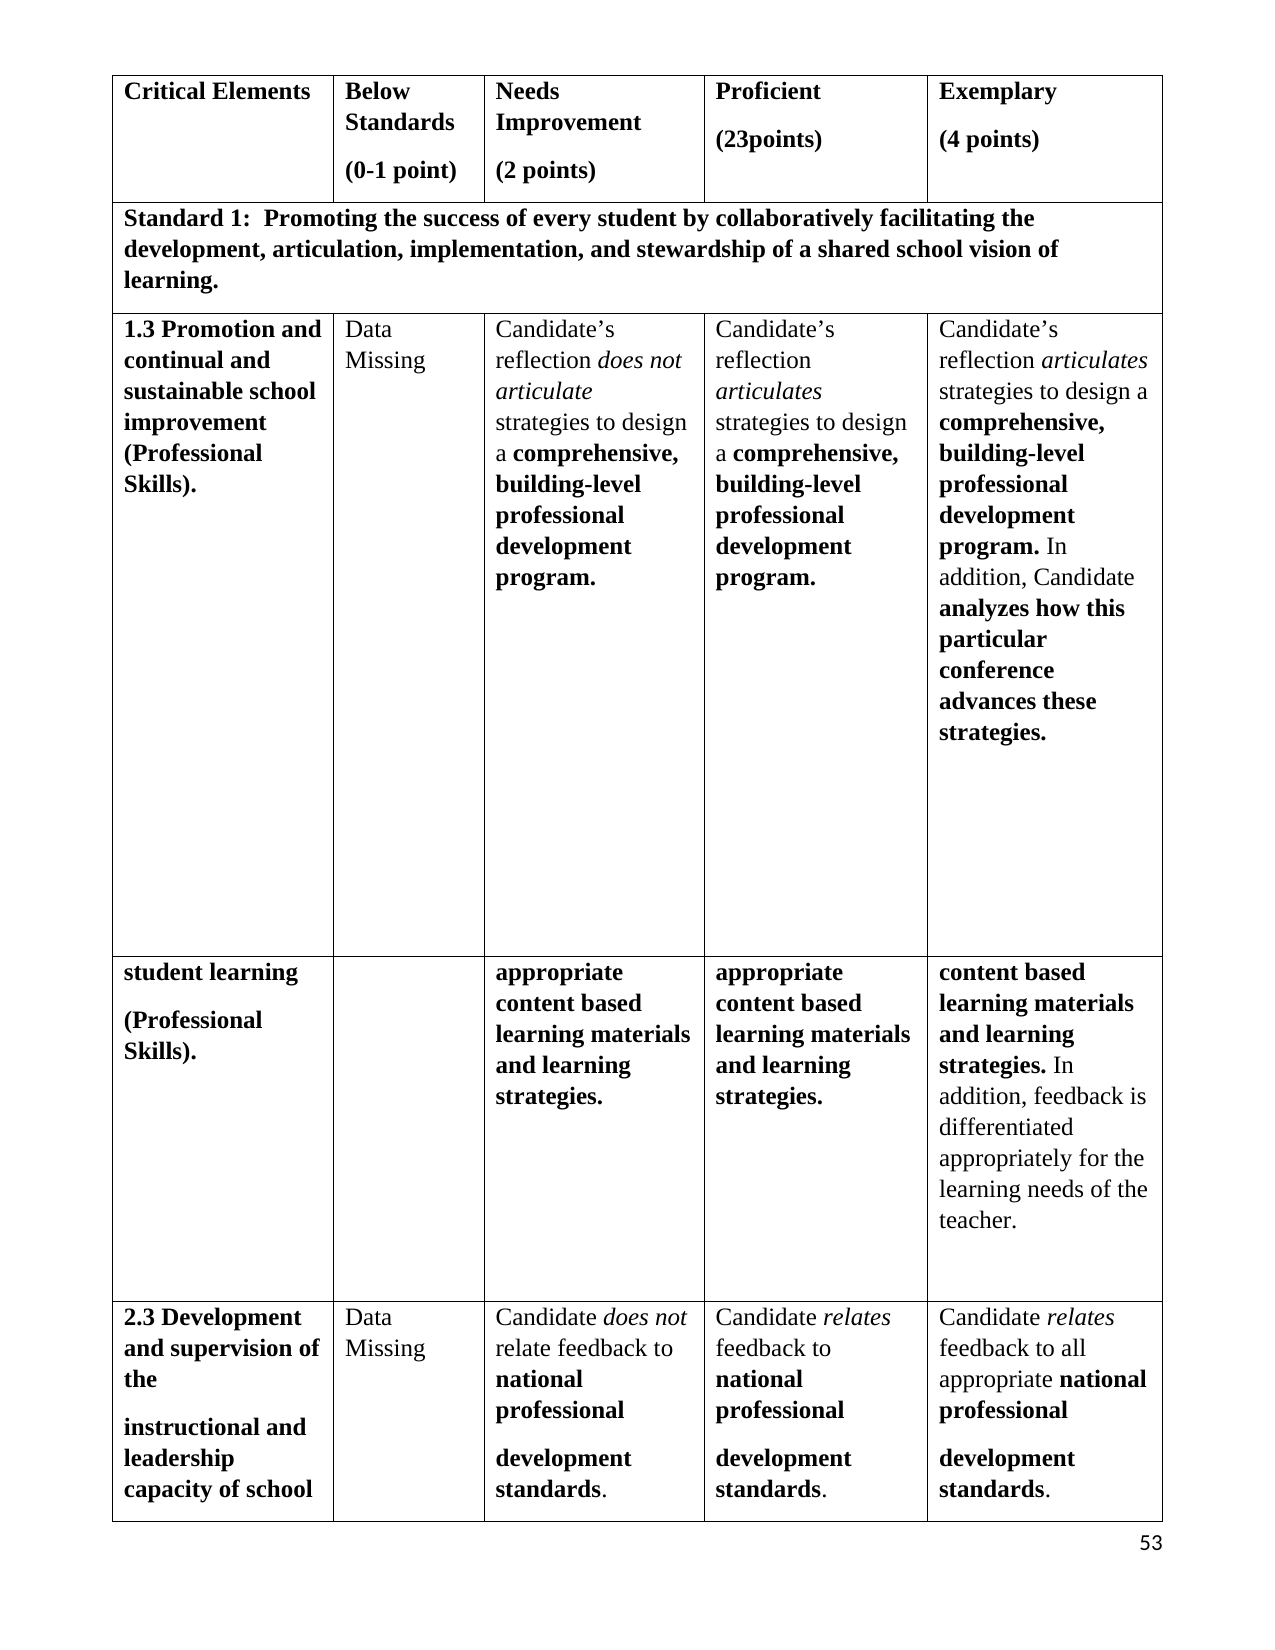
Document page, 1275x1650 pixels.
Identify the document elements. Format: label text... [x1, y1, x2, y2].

table_header Proficient (23points) [705, 76, 927, 202]
table_cell Data Missing [334, 1302, 484, 1521]
table_header Needs Improvement (2 points) [485, 76, 704, 202]
table_cell Candidate’s post-observation conference provides ideas for facilitating appropriate content based learning materials and learning strategies. In addition, feedback is differentiated appropriately for the learning needs of the teacher. [928, 957, 1162, 1301]
table_header Critical Elements [113, 76, 333, 202]
table_cell Candidate relates feedback to national professional development standards. However, some appropriate standards may be missed. [705, 1302, 927, 1521]
table_cell 1.3 Promotion and continual and sustainable school improvement (Professional Skills). [113, 314, 333, 956]
table_cell Candidate’s reflection articulates strategies to design a comprehensive, building-level professional development program. [705, 314, 927, 956]
table_cell Candidate’s reflection does not articulate strategies to design a comprehensive, building-level professional development program. [485, 314, 704, 956]
table_cell Candidate does not relate feedback to national professional development standards. [485, 1302, 704, 1521]
table_cell Standard 1: Promoting the success of every student by collaboratively facilitating the development, articulation, implementation, and stewardship of a shared school vision of learning. [113, 203, 1162, 313]
table_header Exemplary (4 points) [928, 76, 1162, 202]
table_cell 2.3 Development and supervision of the instructional and leadership capacity of school staff (Professional Skills) [113, 1302, 333, 1521]
table_cell Candidate’s post-observation conference does not provide ideas for facilitating appropriate content based learning materials and learning strategies. [485, 957, 704, 1301]
table_cell Candidate’s post-observation conference provides ideas for facilitating appropriate content based learning materials and learning strategies. [705, 957, 927, 1301]
table_cell Data Missing [334, 314, 484, 956]
table_cell [334, 957, 484, 1301]
table_cell 2.1 Sustainment of a school culture and instructional program conducive to student learning (Professional Skills). [113, 957, 333, 1301]
table_header Below Standards (0-1 point) [334, 76, 484, 202]
table_cell Candidate relates feedback to all appropriate national professional development standards. [928, 1302, 1162, 1521]
